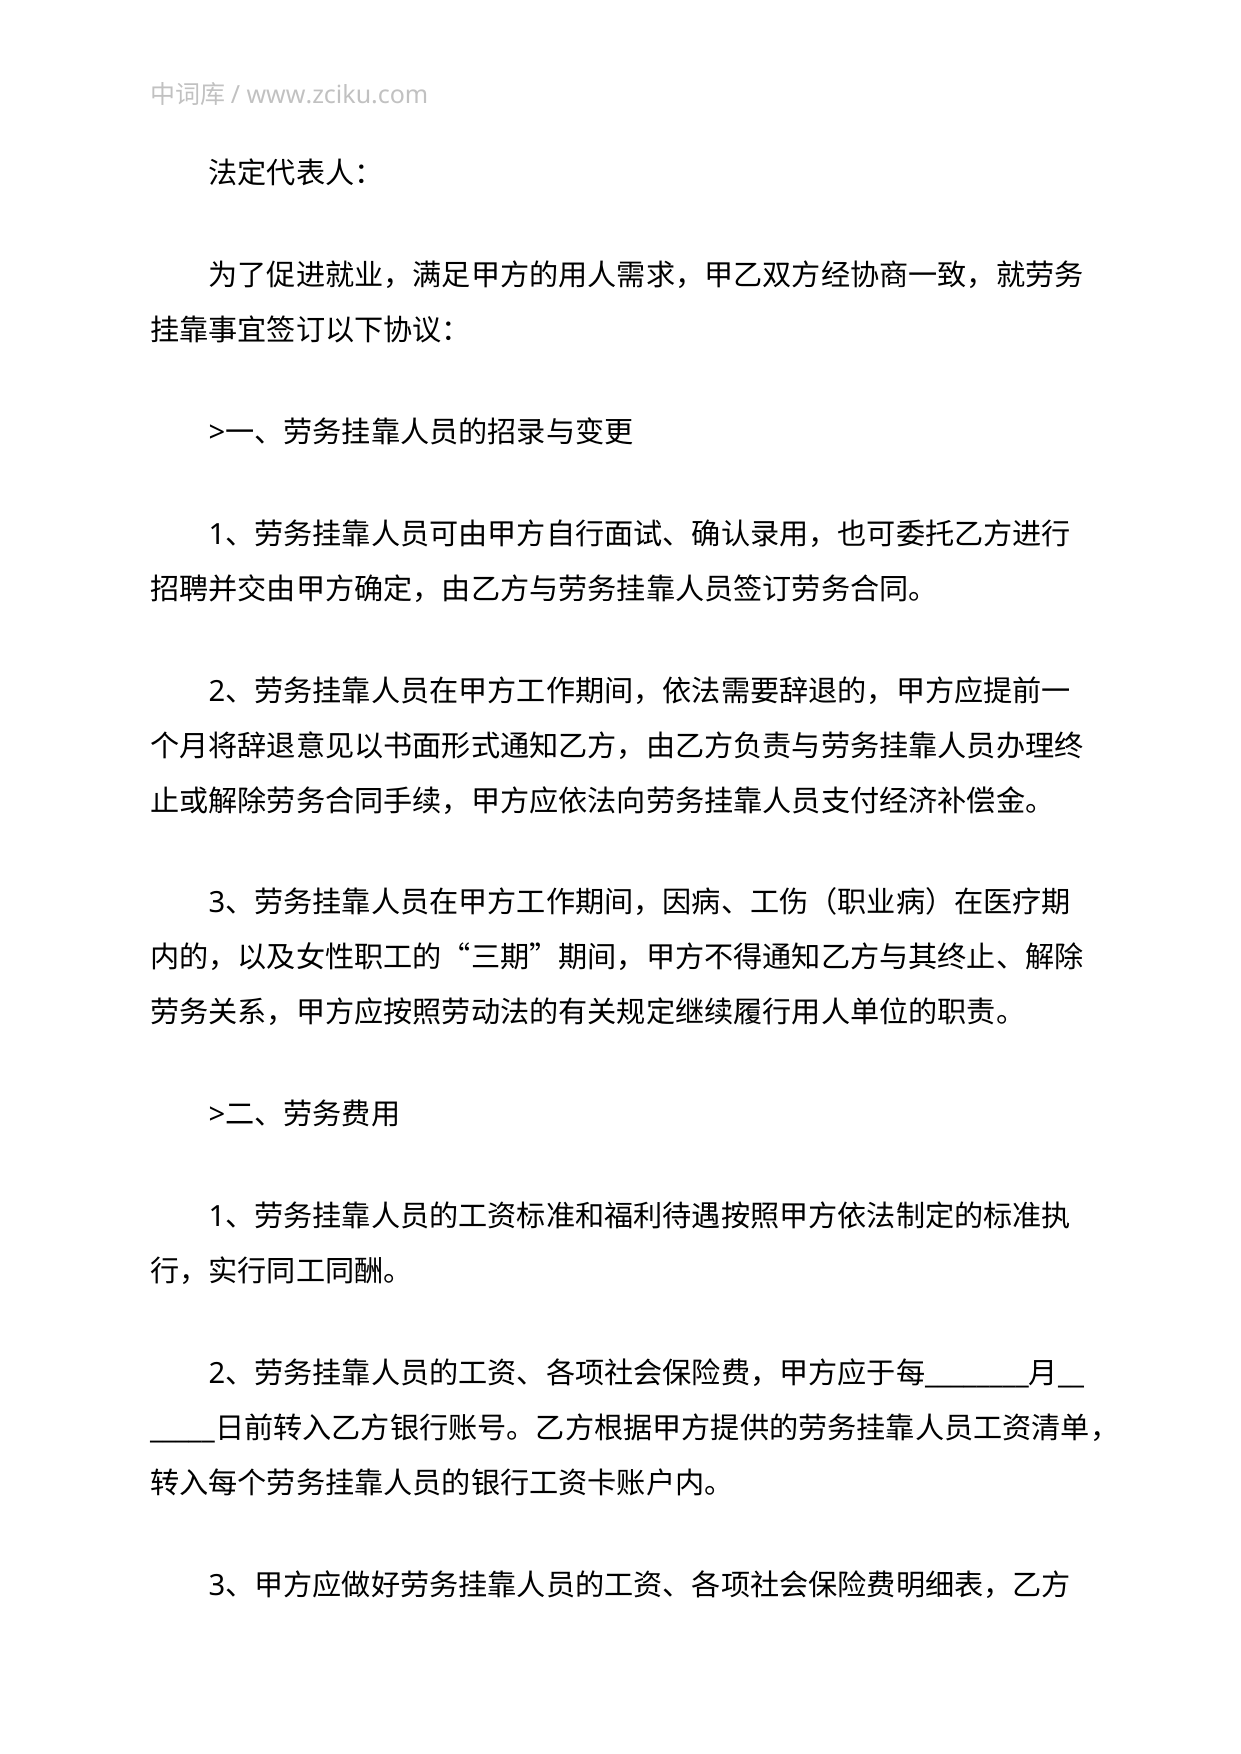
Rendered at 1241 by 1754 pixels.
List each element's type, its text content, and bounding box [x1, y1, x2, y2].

text 1、劳务挂靠人员可由甲方自行面试、确认录用，也可委托乙方进行招聘并交由甲方确定，由乙方与劳务挂靠人员签订劳务合同。 [150, 510, 1090, 608]
text 2、劳务挂靠人员在甲方工作期间，依法需要辞退的，甲方应提前一个月将辞退意见以书面形式通知乙方，由乙方负责与劳务挂靠人员办理终止或解除劳务合同手续，甲方应依法向劳务挂靠人员支付经济补偿金。 [150, 667, 1090, 819]
text 为了促进就业，满足甲方的用人需求，甲乙双方经协商一致，就劳务挂靠事宜签订以下协议： [150, 252, 1090, 349]
text 法定代表人： [150, 150, 1090, 192]
text >二、劳务费用 [150, 1091, 1090, 1133]
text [150, 1561, 1090, 1603]
text 1、劳务挂靠人员的工资标准和福利待遇按照甲方依法制定的标准执行，实行同工同酬。 [150, 1192, 1090, 1290]
text 2、劳务挂靠人员的工资、各项社会保险费，甲方应于每________月_______日前转入乙方银行账号。乙方根据甲方提供的劳务挂靠人员工资清单，转入每个劳务挂靠人员的银行工资卡账户内。 [150, 1349, 1090, 1502]
text 3、劳务挂靠人员在甲方工作期间，因病、工伤（职业病）在医疗期内的，以及女性职工的“三期”期间，甲方不得通知乙方与其终止、解除劳务关系，甲方应按照劳动法的有关规定继续履行用人单位的职责。 [150, 879, 1090, 1031]
text >一、劳务挂靠人员的招录与变更 [150, 408, 1090, 451]
